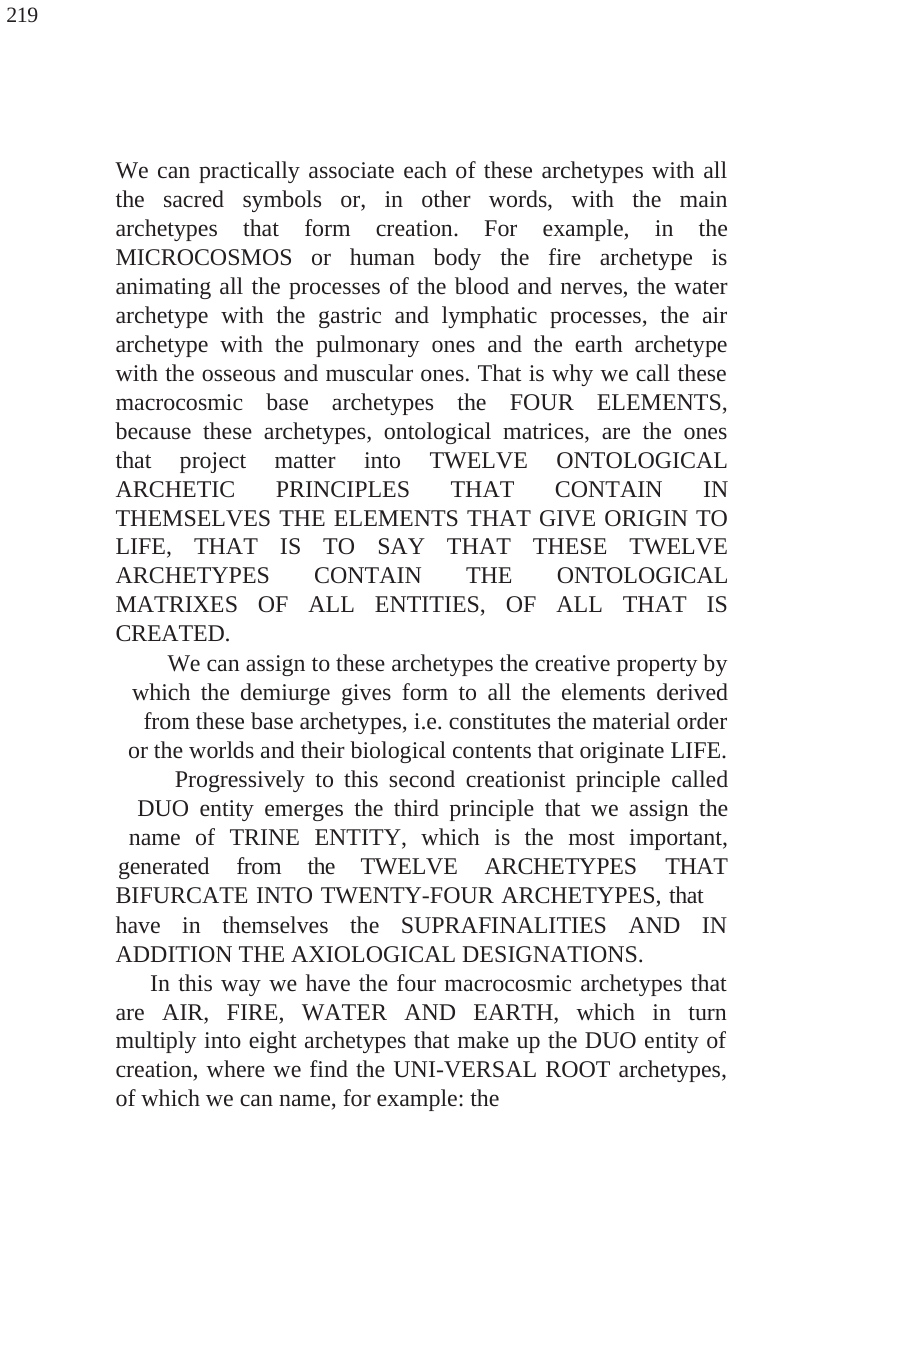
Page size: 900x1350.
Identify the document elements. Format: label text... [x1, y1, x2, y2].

text BIFURCATE INTO TWENTY-FOUR ARCHETYPES, that [115, 881, 812, 908]
text have in themselves the SUPRAFINALITIES AND IN ADDITION THE AXIOLOGICAL DESIGNATIONS. [115, 911, 728, 967]
text We can assign to these archetypes the creative property by which the demiurge gives form to all the elements derived from these base archetypes, i.e. constitutes the material order or the worlds and their biological contents that originate LIFE. Progressively to this second creationist principle called DUO entity emerges the third principle that we assign the name of TRINE ENTITY, which is the most important, generated from the TWELVE ARCHETYPES THAT [115, 649, 728, 879]
text We can practically associate each of these archetypes with all the sacred symbols or, in other words, with the main archetypes that form creation. For example, in the MICROCOSMOS or human body the fire archetype is animating all the processes of the blood and nerves, the water archetype with the gastric and lymphatic processes, the air archetype with the pulmonary ones and the earth archetype with the osseous and muscular ones. That is why we call these macrocosmic base archetypes the FOUR ELEMENTS, because these archetypes, ontological matrices, are the ones that project matter into TWELVE ONTOLOGICAL ARCHETIC PRINCIPLES THAT CONTAIN IN THEMSELVES THE ELEMENTS THAT GIVE ORIGIN TO LIFE, THAT IS TO SAY THAT THESE TWELVE ARCHETYPES CONTAIN THE ONTOLOGICAL MATRIXES OF ALL ENTITIES, OF ALL THAT IS CREATED. [115, 156, 728, 647]
text In this way we have the four macrocosmic archetypes that are AIR, FIRE, WATER AND EARTH, which in turn multiply into eight archetypes that make up the DUO entity of creation, where we find the UNI-VERSAL ROOT archetypes, of which we can name, for example: the [115, 968, 728, 1112]
